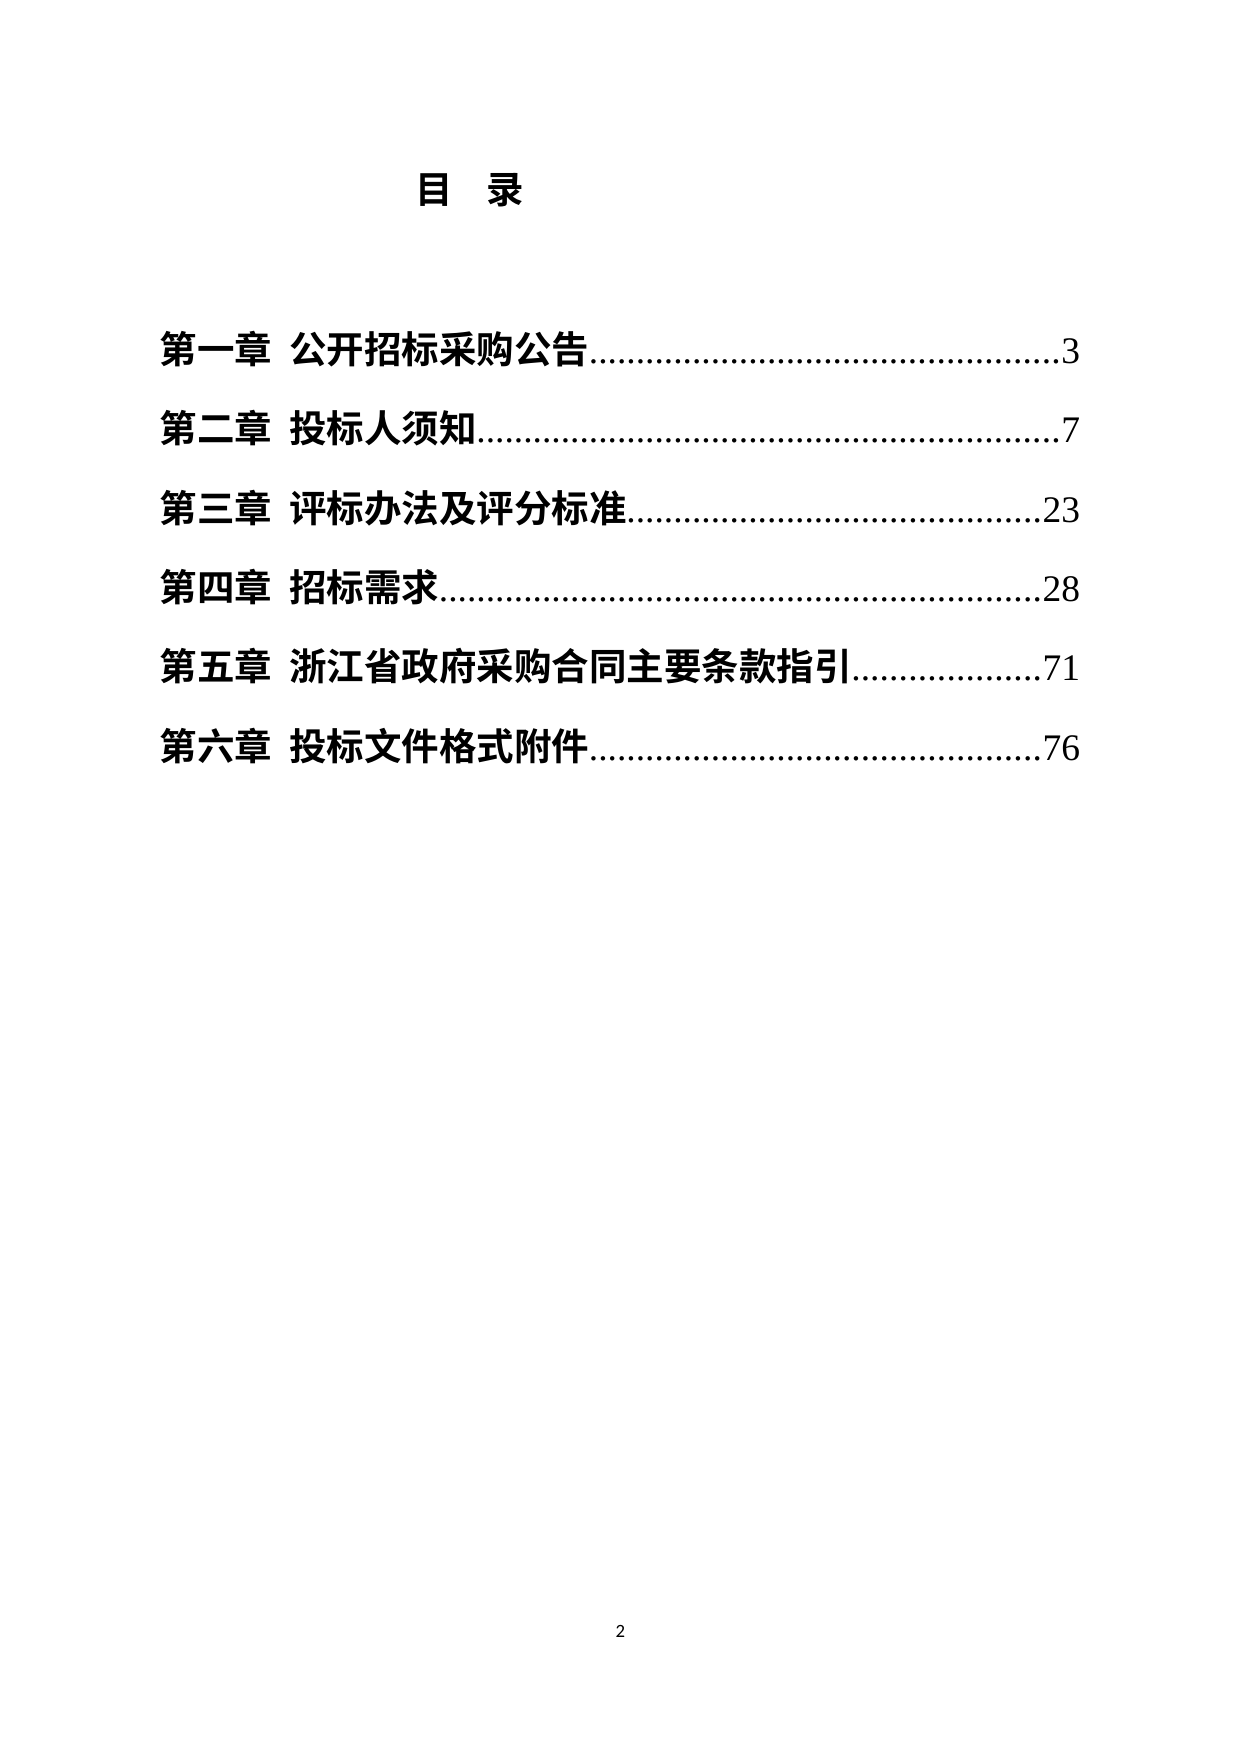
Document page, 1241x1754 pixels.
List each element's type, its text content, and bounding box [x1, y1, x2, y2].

text 第四章 招标需求 28 [159, 558, 1081, 612]
text 第三章 评标办法及评分标准 23 [159, 478, 1081, 533]
text 第六章 投标文件格式附件 76 [159, 716, 1081, 771]
text 第一章 公开招标采购公告 3 [159, 320, 1081, 374]
text 目 录 [159, 162, 1092, 214]
text 第五章 浙江省政府采购合同主要条款指引 71 [159, 637, 1081, 691]
text 第二章 投标人须知 7 [159, 399, 1081, 453]
